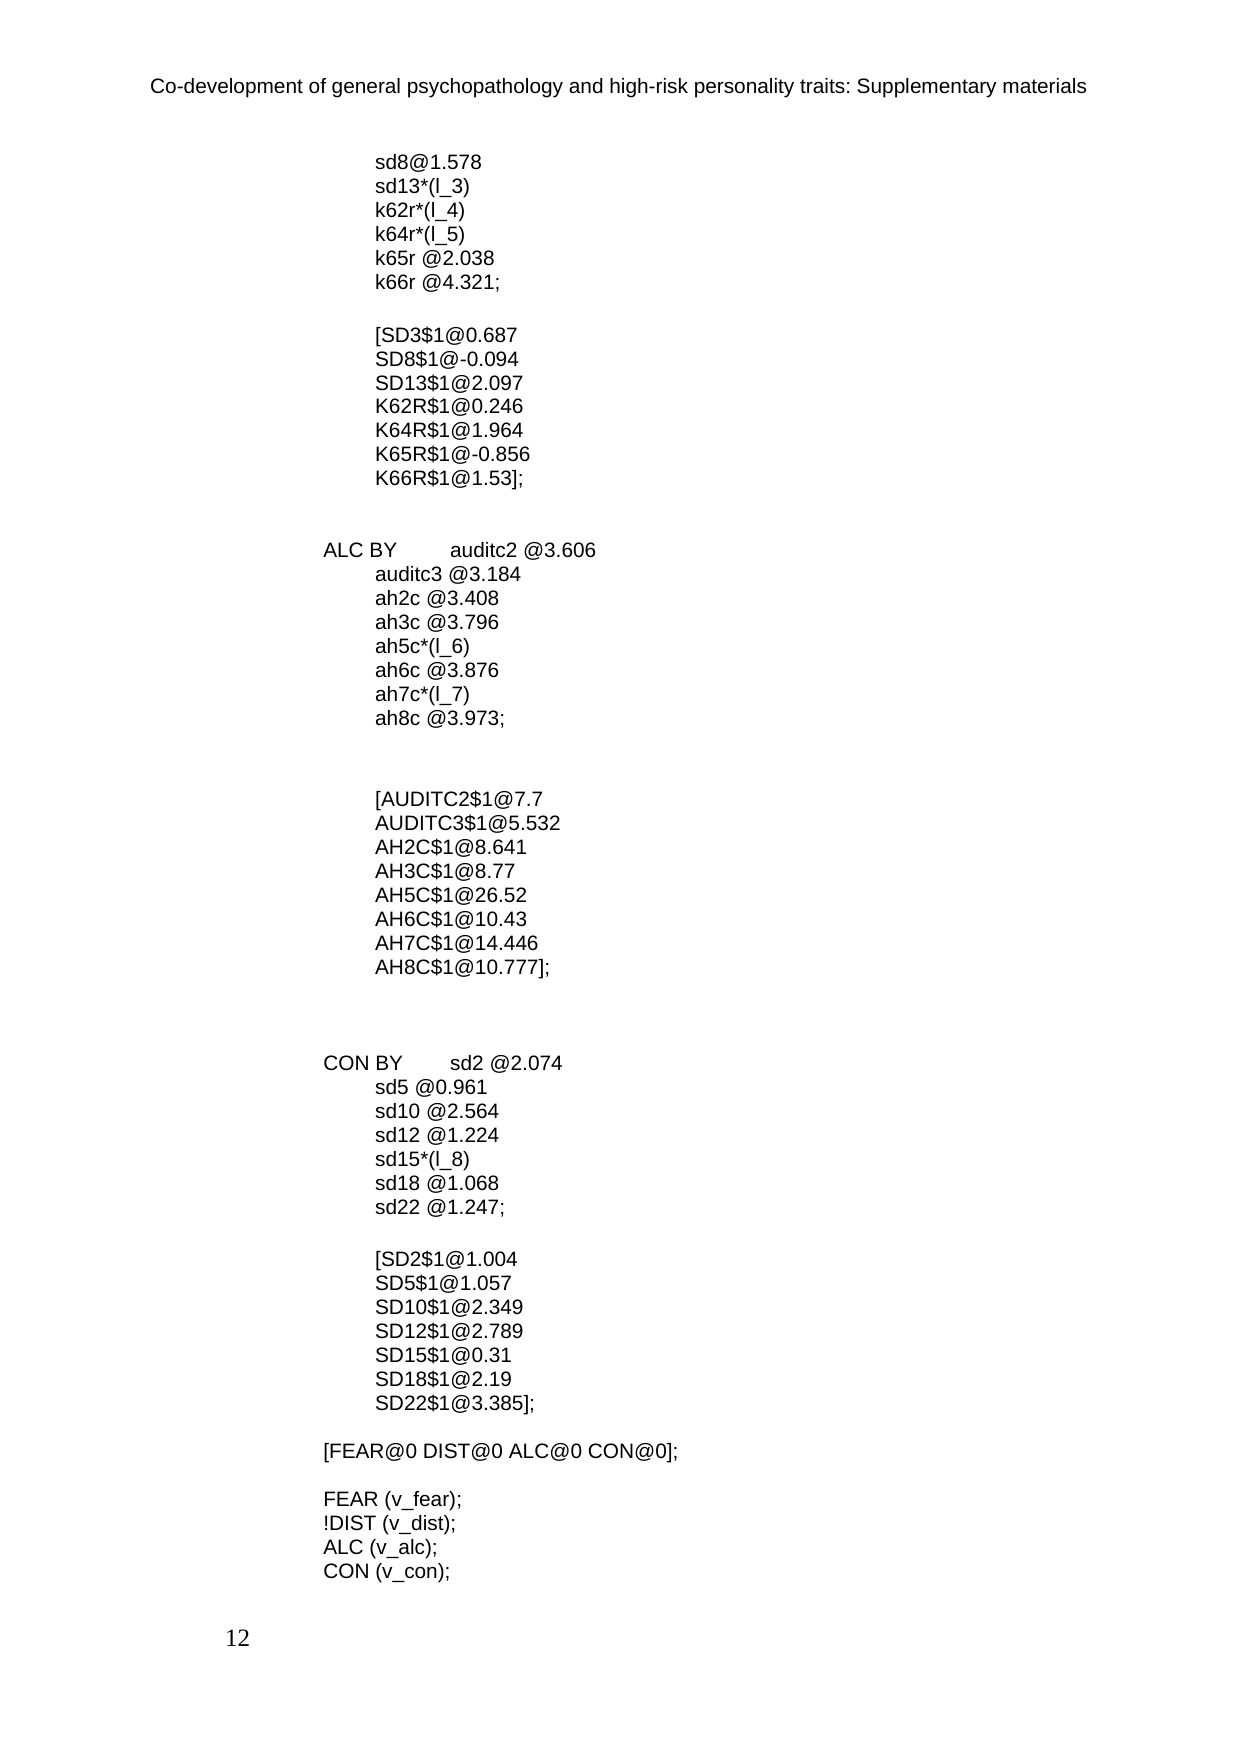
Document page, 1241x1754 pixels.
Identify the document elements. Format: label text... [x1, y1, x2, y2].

text AH8C$1@10.777]; [300, 955, 1090, 979]
text ah3c @3.796 [300, 610, 1090, 634]
text ah6c @3.876 [300, 658, 1090, 682]
text SD10$1@2.349 [300, 1295, 1090, 1319]
text sd15*(l_8) [300, 1147, 1090, 1171]
text FEAR (v_fear); [300, 1487, 1090, 1511]
text AH6C$1@10.43 [300, 907, 1090, 931]
text SD12$1@2.789 [300, 1319, 1090, 1343]
text sd12 @1.224 [300, 1123, 1090, 1147]
text [SD2$1@1.004 [300, 1247, 1090, 1271]
text ah7c*(l_7) [300, 682, 1090, 706]
text ALC (v_alc); [300, 1535, 1090, 1559]
text K62R$1@0.246 [300, 394, 1090, 418]
text AUDITC3$1@5.532 [300, 811, 1090, 835]
text k64r*(l_5) [300, 222, 1090, 246]
text sd5 @0.961 [300, 1075, 1090, 1099]
text ALC BY auditc2 @3.606 [300, 538, 1090, 562]
text SD13$1@2.097 [300, 370, 1090, 394]
text sd13*(l_3) [300, 174, 1090, 198]
text K64R$1@1.964 [300, 418, 1090, 442]
text CON (v_con); [300, 1559, 1090, 1583]
text K66R$1@1.53]; [300, 466, 1090, 490]
text ah2c @3.408 [300, 586, 1090, 610]
text CON BY sd2 @2.074 [300, 1051, 1090, 1075]
text SD15$1@0.31 [300, 1343, 1090, 1367]
text ah8c @3.973; [300, 706, 1090, 730]
text AH3C$1@8.77 [300, 859, 1090, 883]
text SD5$1@1.057 [300, 1271, 1090, 1295]
text AH7C$1@14.446 [300, 931, 1090, 955]
text sd18 @1.068 [300, 1171, 1090, 1194]
text SD22$1@3.385]; [300, 1391, 1090, 1415]
text sd22 @1.247; [300, 1194, 1090, 1218]
text SD8$1@-0.094 [300, 346, 1090, 370]
text K65R$1@-0.856 [300, 442, 1090, 466]
text sd10 @2.564 [300, 1099, 1090, 1123]
text AH5C$1@26.52 [300, 883, 1090, 907]
text SD18$1@2.19 [300, 1367, 1090, 1391]
text sd8@1.578 [300, 150, 1090, 174]
text !DIST (v_dist); [300, 1511, 1090, 1535]
text AH2C$1@8.641 [300, 835, 1090, 859]
text ah5c*(l_6) [300, 634, 1090, 658]
text k66r @4.321; [300, 270, 1090, 294]
text [SD3$1@0.687 [300, 322, 1090, 346]
text [AUDITC2$1@7.7 [300, 787, 1090, 811]
text k65r @2.038 [300, 246, 1090, 270]
text auditc3 @3.184 [300, 562, 1090, 586]
text k62r*(l_4) [300, 198, 1090, 222]
text [FEAR@0 DIST@0 ALC@0 CON@0]; [300, 1439, 1090, 1463]
